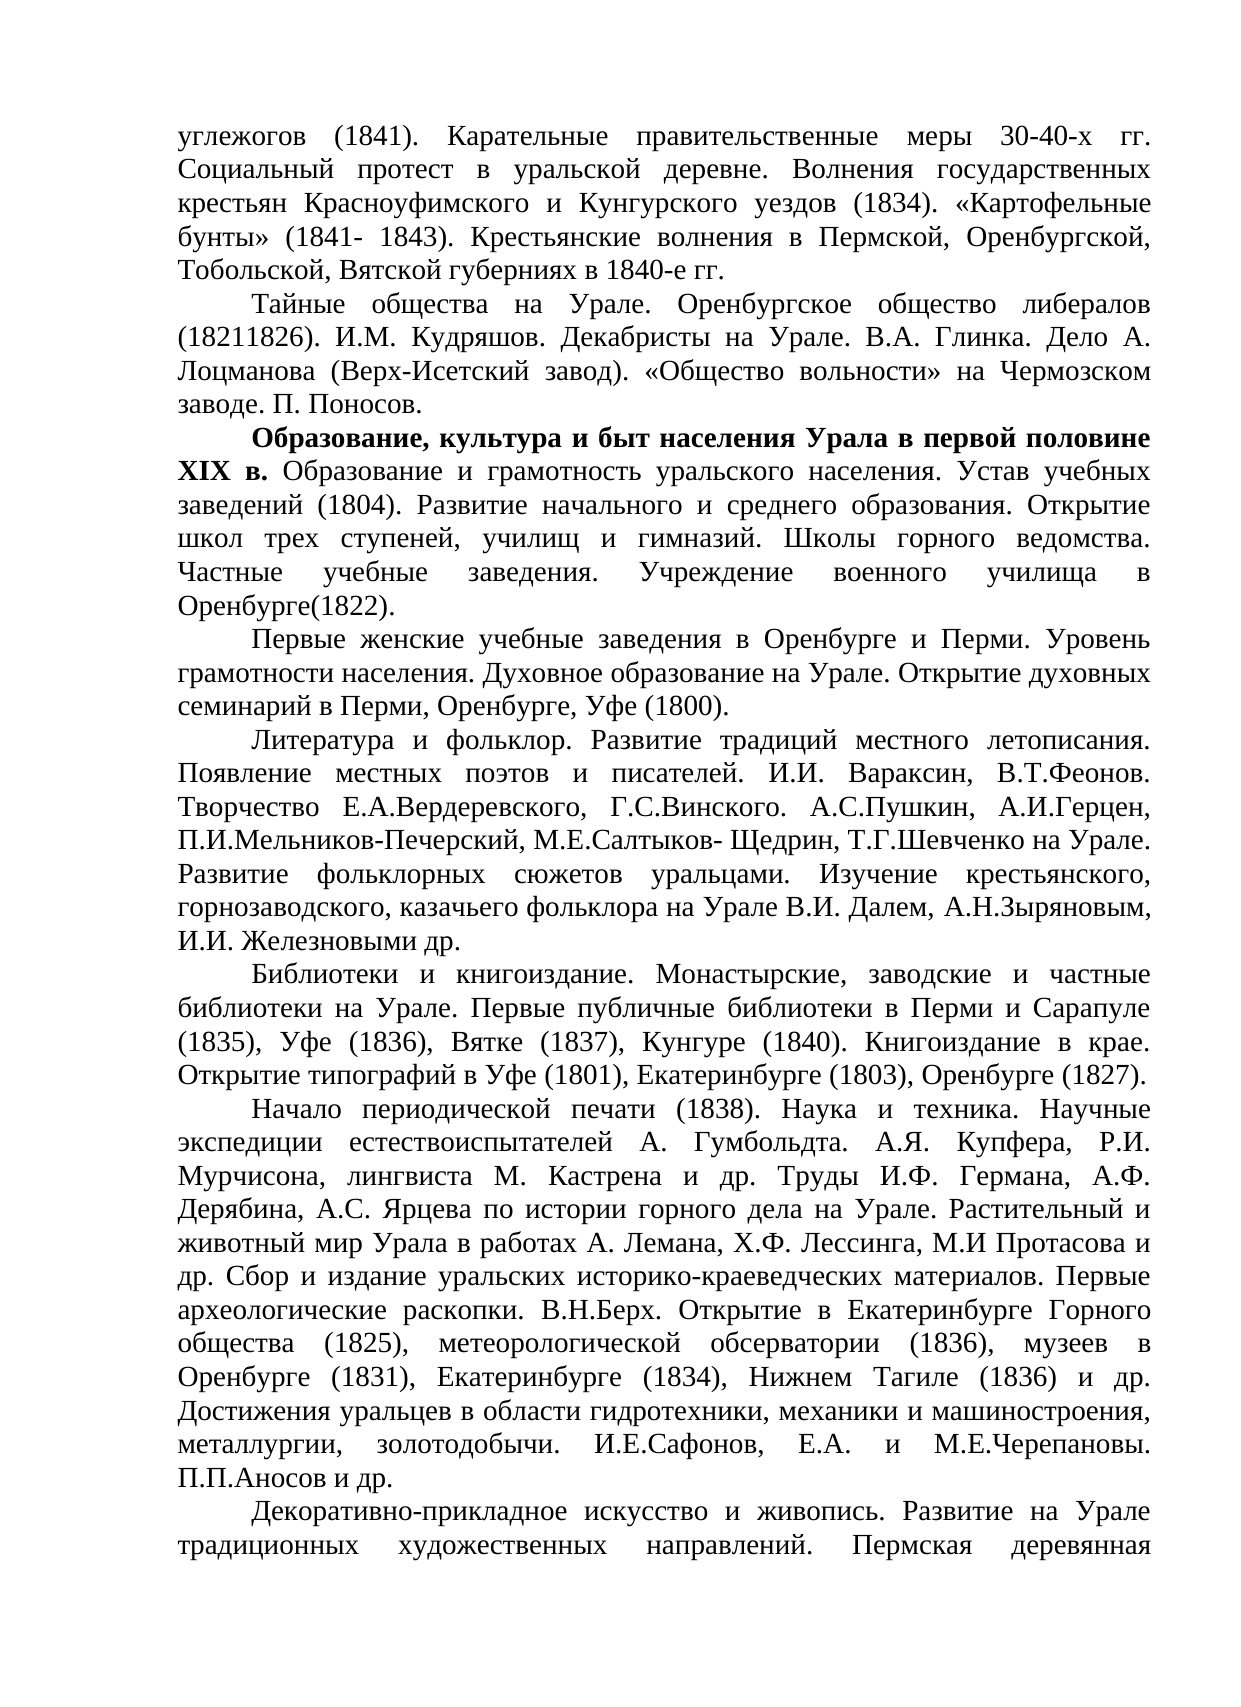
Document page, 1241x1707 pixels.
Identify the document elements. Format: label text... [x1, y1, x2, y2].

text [177, 1493, 1152, 1560]
text Литература и фольклор. Развитие традиций местного летописания. Появление местных поэтов и писателей. И.И. Вараксин, В.Т.Феонов. Творчество Е.А.Вердеревского, Г.С.Винского. А.С.Пушкин, А.И.Герцен, П.И.Мельников-Печерский, М.Е.Салтыков- Щедрин, Т.Г.Шевченко на Урале. Развитие фольклорных сюжетов уральцами. Изучение крестьянского, горнозаводского, казачьего фольклора на Урале В.И. Далем, A.Н.Зыряновым, И.И. Железновыми др. [177, 722, 1152, 957]
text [177, 118, 1152, 286]
text Первые женские учебные заведения в Оренбурге и Перми. Уровень грамотности населения. Духовное образование на Урале. Открытие духовных семинарий в Перми, Оренбурге, Уфе (1800). [177, 621, 1152, 722]
text Образование, культура и быт населения Урала в первой половине XIX в. Образование и грамотность уральского населения. Устав учебных заведений (1804). Развитие начального и среднего образования. Открытие школ трех ступеней, училищ и гимназий. Школы горного ведомства. Частные учебные заведения. Учреждение военного училища в Оренбурге(1822). [177, 420, 1152, 621]
text Тайные общества на Урале. Оренбургское общество либералов (18211826). И.М. Кудряшов. Декабристы на Урале. В.А. Глинка. Дело А. Лоцманова (Верх-Исетский завод). «Общество вольности» на Чермозском заводе. П. Поносов. [177, 286, 1152, 420]
text Начало периодической печати (1838). Наука и техника. Научные экспедиции естествоиспытателей А. Гумбольдта. А.Я. Купфера, Р.И. Мурчисона, лингвиста М. Кастрена и др. Труды И.Ф. Германа, А.Ф. Дерябина, А.С. Ярцева по истории горного дела на Урале. Растительный и животный мир Урала в работах А. Лемана, Х.Ф. Лессинга, М.И Протасова и др. Сбор и издание уральских историко-краеведческих материалов. Первые археологические раскопки. B.Н.Берх. Открытие в Екатеринбурге Горного общества (1825), метеорологической обсерватории (1836), музеев в Оренбурге (1831), Екатеринбурге (1834), Нижнем Тагиле (1836) и др. Достижения уральцев в области гидротехники, механики и машиностроения, металлургии, золотодобычи. И.Е.Сафонов, Е.А. и М.Е.Черепановы. П.П.Аносов и др. [177, 1091, 1152, 1493]
text Библиотеки и книгоиздание. Монастырские, заводские и частные библиотеки на Урале. Первые публичные библиотеки в Перми и Сарапуле (1835), Уфе (1836), Вятке (1837), Кунгуре (1840). Книгоиздание в крае. Открытие типографий в Уфе (1801), Екатеринбурге (1803), Оренбурге (1827). [177, 957, 1152, 1091]
